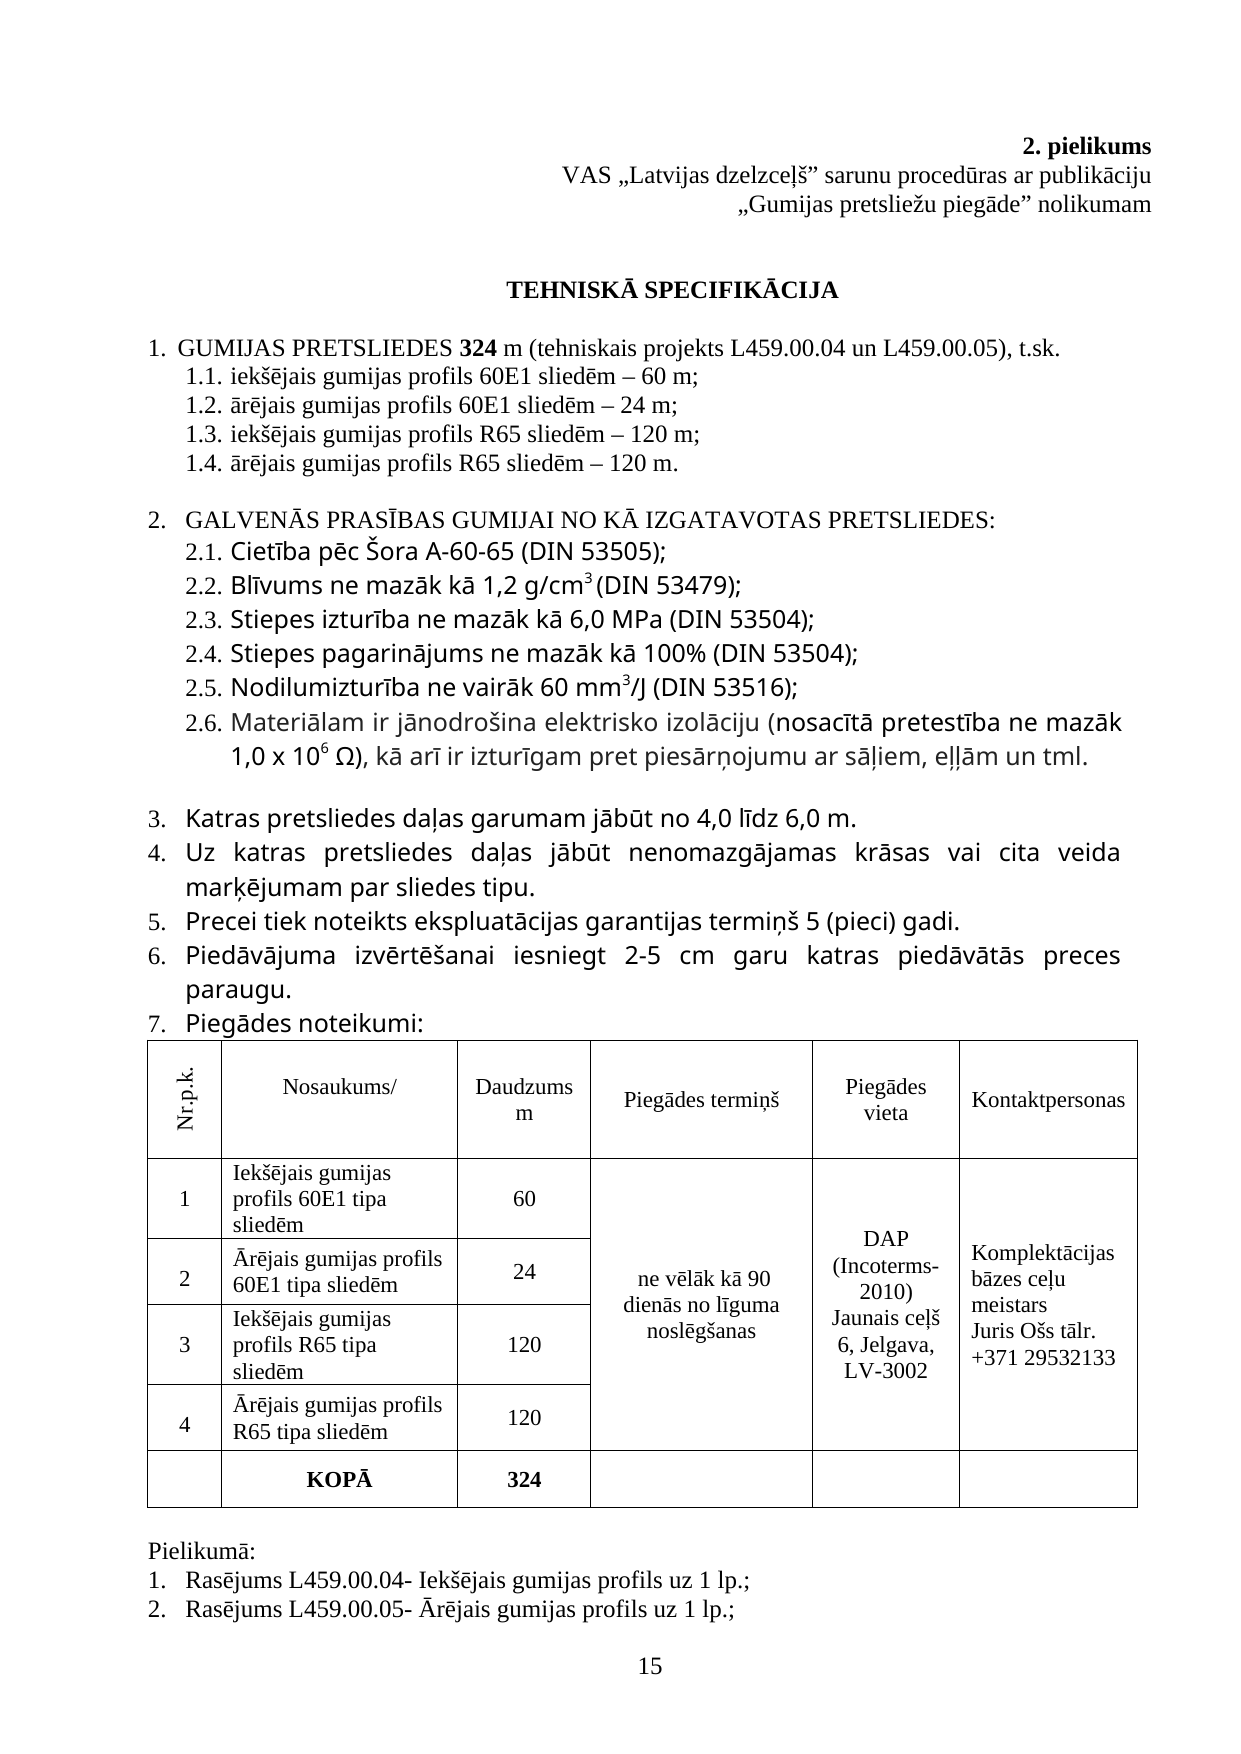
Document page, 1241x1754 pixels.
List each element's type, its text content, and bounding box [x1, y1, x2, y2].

table_cell Ārējais gumijas profils 60E1 tipa sliedēm [222, 1239, 457, 1304]
table_header Nr.p.k. [148, 1041, 221, 1158]
list Stiepes izturība ne mazāk kā 6,0 MPa (DIN 53504); [185, 602, 1122, 636]
table_cell Iekšējais gumijas profils R65 tipa sliedēm [222, 1305, 457, 1384]
table_cell 4 [148, 1385, 221, 1450]
list GALVENĀS PRASĪBAS GUMIJAI NO KĀ IZGATAVOTAS PRETSLIEDES: [148, 505, 1122, 534]
list Katras pretsliedes daļas garumam jābūt no 4,0 līdz 6,0 m. [148, 801, 1122, 835]
table_cell [960, 1451, 1137, 1507]
table_cell ne vēlāk kā 90 dienās no līguma noslēgšanas [591, 1159, 812, 1450]
list Cietība pēc Šora A-60-65 (DIN 53505); [185, 534, 1122, 568]
table_cell 324 [458, 1451, 590, 1507]
table_cell 24 [458, 1239, 590, 1304]
subtitle 2. pielikums [148, 131, 1152, 160]
table_cell KOPĀ [222, 1451, 457, 1507]
table_cell Ārējais gumijas profils R65 tipa sliedēm [222, 1385, 457, 1450]
list Rasējums L459.00.05- Ārējais gumijas profils uz 1 lp.; [148, 1594, 1122, 1623]
table_header Piegādes vieta [813, 1041, 959, 1158]
text TEHNISKĀ SPECIFIKĀCIJA [148, 275, 1122, 304]
table_cell Iekšējais gumijas profils 60E1 tipa sliedēm [222, 1159, 457, 1238]
table_header Piegādes termiņš [591, 1041, 812, 1158]
list iekšējais gumijas profils 60E1 sliedēm – 60 m; [185, 361, 1122, 390]
table_cell 1 [148, 1159, 221, 1238]
table_cell 120 [458, 1385, 590, 1450]
list Rasējums L459.00.04- Iekšējais gumijas profils uz 1 lp.; [148, 1565, 1122, 1594]
table_header Kontaktpersonas [960, 1041, 1137, 1158]
list Uz katras pretsliedes daļas jābūt nenomazgājamas krāsas vai cita veida marķējumam par sliedes tipu. [148, 835, 1122, 903]
text VAS „Latvijas dzelzceļš” sarunu procedūras ar publikāciju [148, 160, 1152, 189]
list Nodilumizturība ne vairāk 60 mm3/J (DIN 53516); [185, 670, 1122, 704]
list ārējais gumijas profils 60E1 sliedēm – 24 m; [185, 390, 1122, 419]
list iekšējais gumijas profils R65 sliedēm – 120 m; [185, 419, 1122, 448]
list Piedāvājuma izvērtēšanai iesniegt 2-5 cm garu katras piedāvātās preces paraugu. [148, 937, 1122, 1005]
table_cell [813, 1451, 959, 1507]
table_cell DAP (Incoterms-2010) Jaunais ceļš 6, Jelgava, LV-3002 [813, 1159, 959, 1450]
list ārējais gumijas profils R65 sliedēm – 120 m. [185, 448, 1122, 476]
table_cell [591, 1451, 812, 1507]
text Pielikumā: [148, 1536, 1122, 1565]
list Materiālam ir jānodrošina elektrisko izolāciju (nosacītā pretestība ne mazāk 1,0 x 106 Ω), kā arī ir izturīgam pret piesārņojumu ar sāļiem, eļļām un tml. [185, 704, 1122, 772]
table_header Nosaukums/ [222, 1041, 457, 1158]
table_cell 60 [458, 1159, 590, 1238]
list Blīvums ne mazāk kā 1,2 g/cm3 (DIN 53479); [185, 568, 1122, 602]
table_cell 120 [458, 1305, 590, 1384]
table_cell 3 [148, 1305, 221, 1384]
list GUMIJAS PRETSLIEDES 324 m (tehniskais projekts L459.00.04 un L459.00.05), t.sk. [148, 333, 1122, 361]
table_cell [148, 1451, 221, 1507]
table_cell Komplektācijas bāzes ceļu meistars Juris Ošs tālr. +371 29532133 [960, 1159, 1137, 1450]
text „Gumijas pretsliežu piegāde” nolikumam [148, 189, 1152, 218]
list Stiepes pagarinājums ne mazāk kā 100% (DIN 53504); [185, 636, 1122, 670]
list Piegādes noteikumi: [148, 1005, 1122, 1039]
list Precei tiek noteikts ekspluatācijas garantijas termiņš 5 (pieci) gadi. [148, 903, 1122, 937]
table_header Daudzums m [458, 1041, 590, 1158]
table_cell 2 [148, 1239, 221, 1304]
